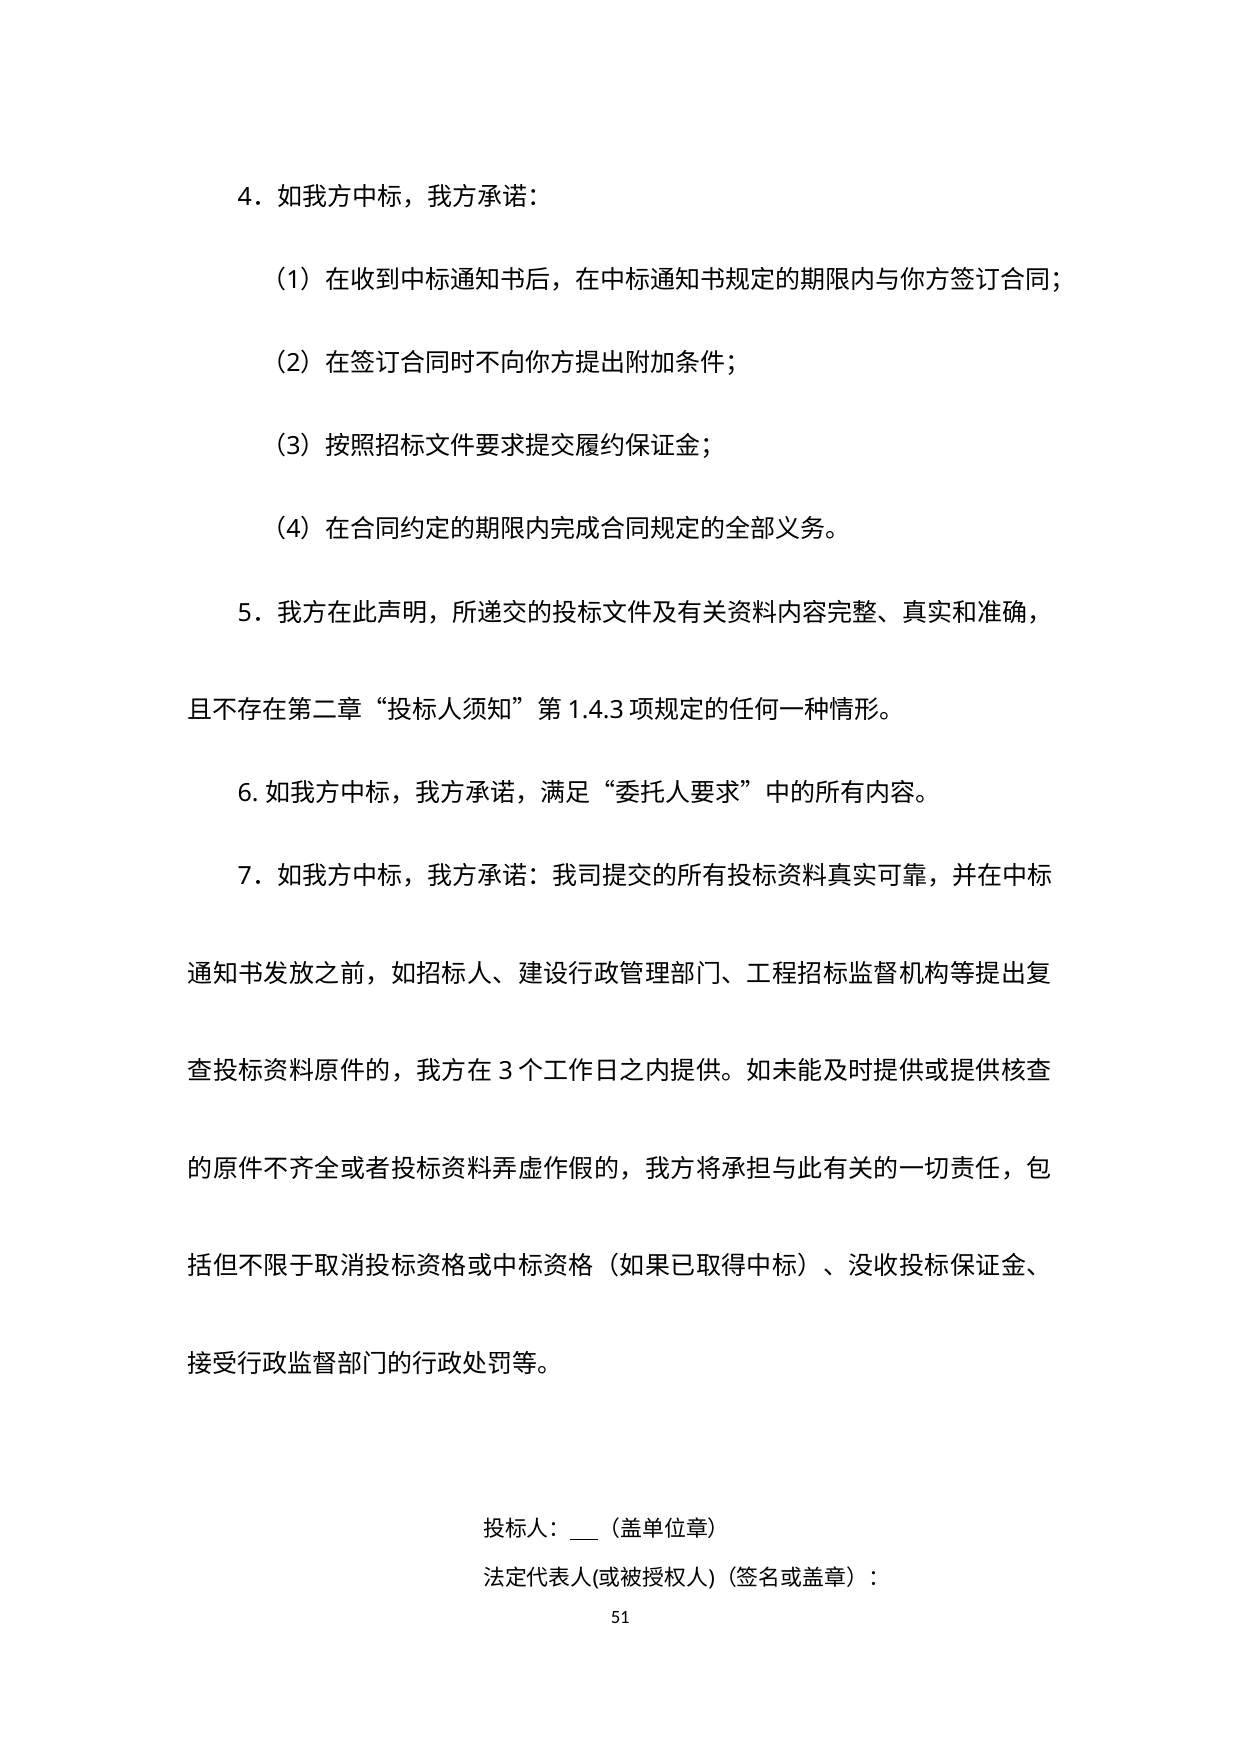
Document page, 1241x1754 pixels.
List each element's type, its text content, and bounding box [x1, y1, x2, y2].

text 法定代表人(或被授权人)（签名或盖章）： [187, 1559, 1053, 1592]
text 6. 如我方中标，我方承诺，满足“委托人要求”中的所有内容。 [187, 758, 1053, 823]
text 4．如我方中标，我方承诺： [187, 162, 1053, 227]
text 5．我方在此声明，所递交的投标文件及有关资料内容完整、真实和准确，且不存在第二章“投标人须知”第1.4.3项规定的任何一种情形。 [187, 578, 1053, 740]
text （4）在合同约定的期限内完成合同规定的全部义务。 [187, 494, 1053, 559]
text （3）按照招标文件要求提交履约保证金； [187, 411, 1053, 476]
text （1）在收到中标通知书后，在中标通知书规定的期限内与你方签订合同； [187, 245, 1053, 310]
text 投标人： （盖单位章） [187, 1511, 1053, 1543]
text 7．如我方中标，我方承诺：我司提交的所有投标资料真实可靠，并在中标通知书发放之前，如招标人、建设行政管理部门、工程招标监督机构等提出复查投标资料原件的，我方在3个工作日之内提供。如未能及时提供或提供核查的原件不齐全或者投标资料弄虚作假的，我方将承担与此有关的一切责任，包括但不限于取消投标资格或中标资格（如果已取得中标）、没收投标保证金、接受行政监督部门的行政处罚等。 [187, 841, 1053, 1394]
text （2）在签订合同时不向你方提出附加条件； [187, 328, 1053, 393]
